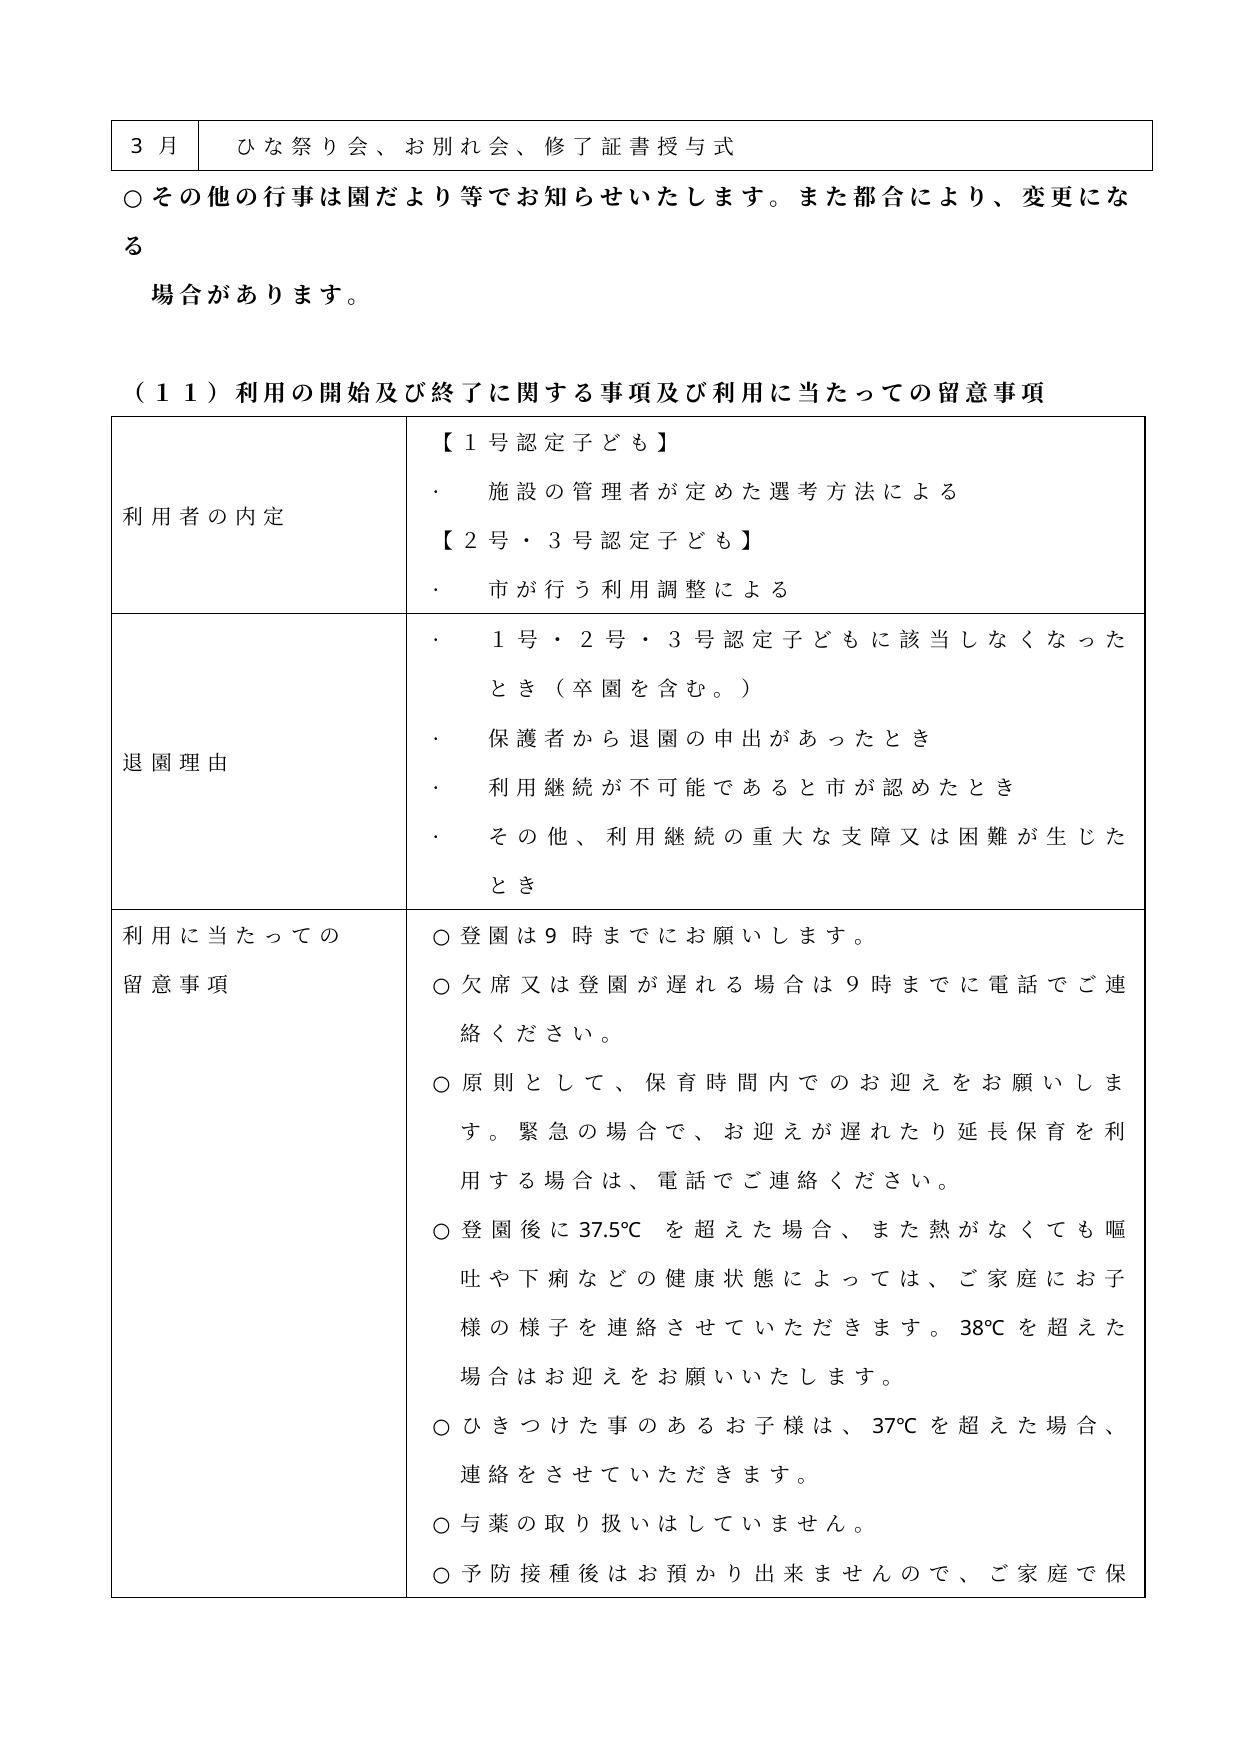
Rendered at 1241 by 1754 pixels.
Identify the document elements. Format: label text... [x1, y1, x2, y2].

table_cell ひな祭り会、お別れ会、修了証書授与式 [199, 121, 1152, 169]
table_cell １号・２号・３号認定子どもに該当しなくなったとき（卒園を含む。） 保護者から退園の申出があったとき 利用継続が不可能であると市が認めたとき その他、利用継続の重大な支障又は困難が生じたとき [407, 614, 1144, 909]
text 場合があります。 [123, 269, 1135, 318]
table_cell 退園理由 [112, 614, 406, 909]
text （１１）利用の開始及び終了に関する事項及び利用に当たっての留意事項 [123, 367, 1135, 416]
table_cell 3月 [112, 121, 198, 169]
table_header 【１号認定子ども】 施設の管理者が定めた選考方法による 【２号・３号認定子ども】 市が行う利用調整による [407, 417, 1144, 613]
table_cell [407, 910, 1144, 1597]
table_cell 利用に当たっての 留意事項 [112, 910, 406, 1597]
table_header 利用者の内定 [112, 417, 406, 613]
text ○その他の行事は園だより等でお知らせいたします。また都合により、変更になる [123, 171, 1135, 269]
